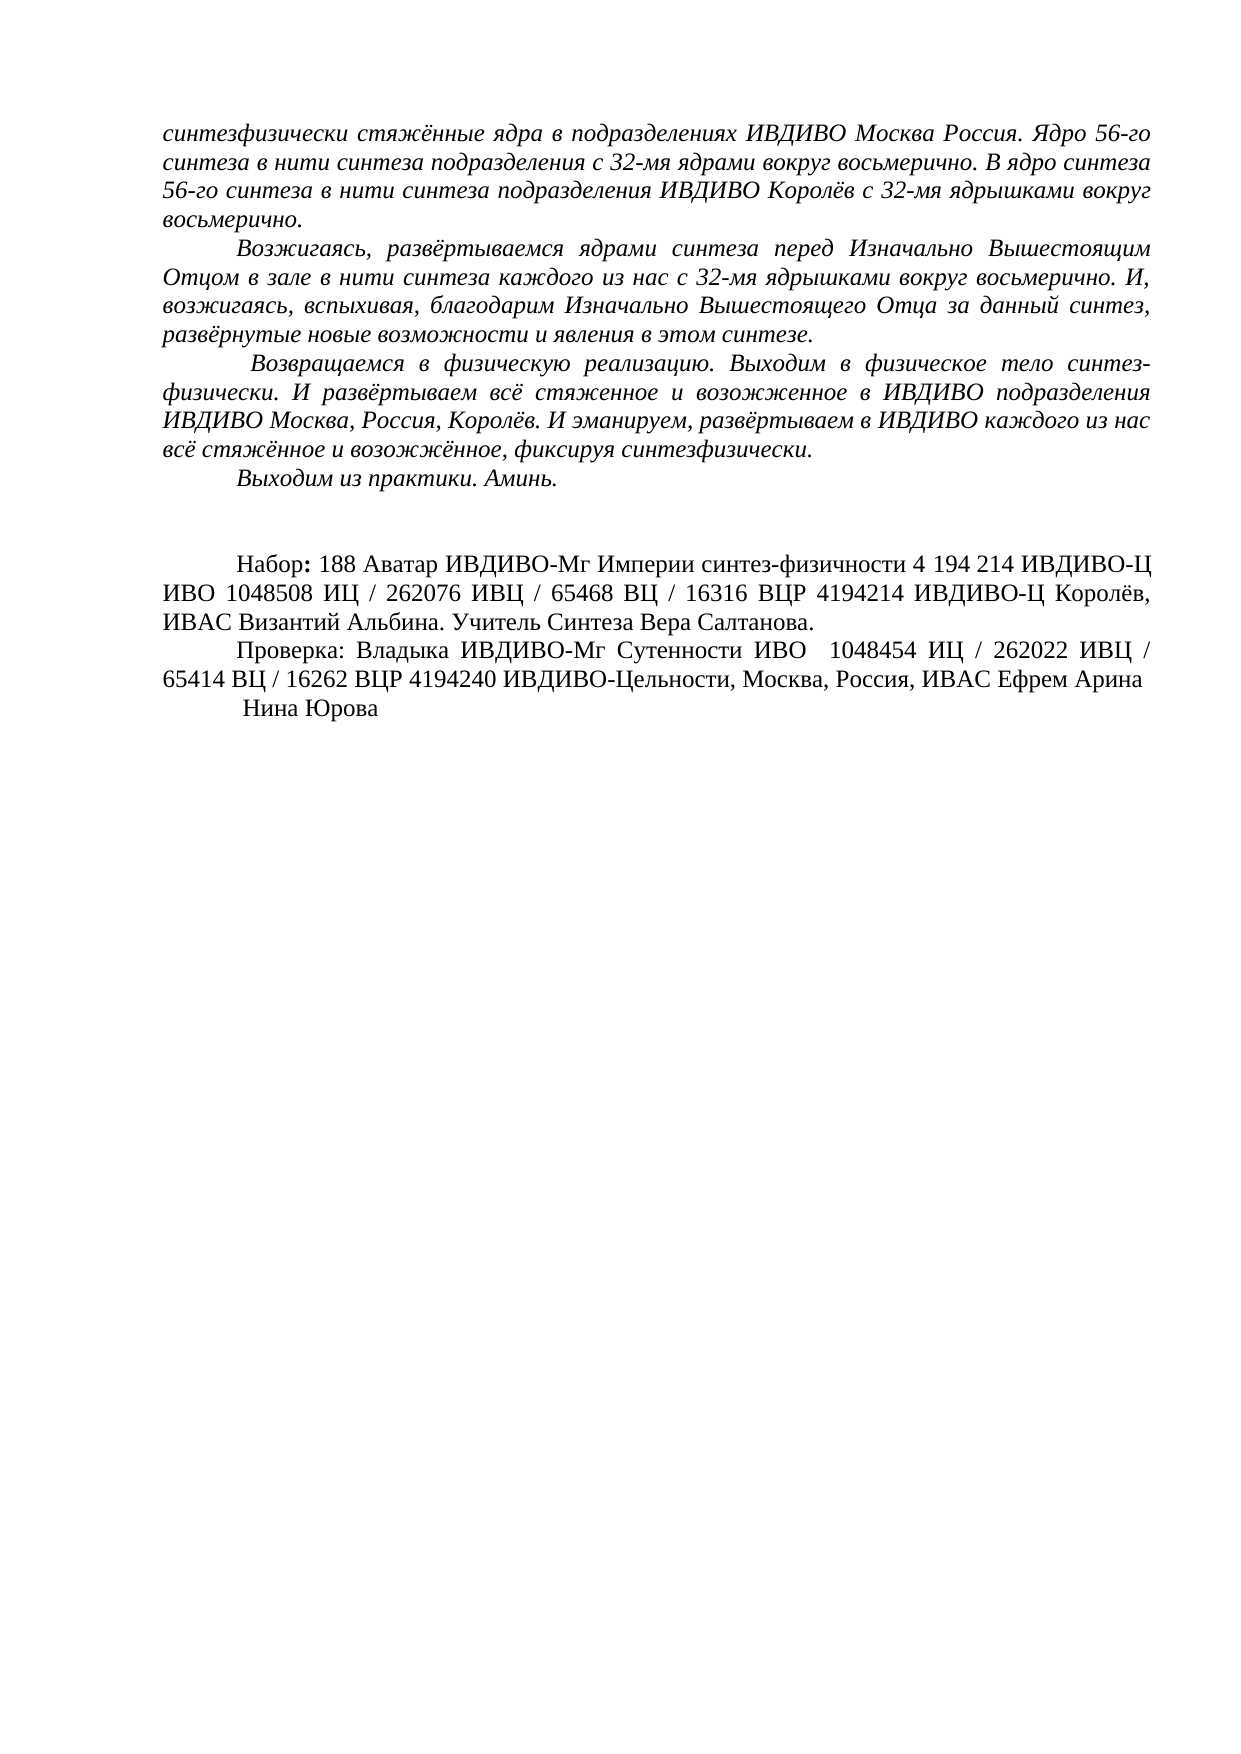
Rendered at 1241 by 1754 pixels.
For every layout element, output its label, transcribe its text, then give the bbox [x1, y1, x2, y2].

text Возвращаемся в физическую реализацию. Выходим в физическое тело синтез-физически. И развёртываем всё стяженное и возожженное в ИВДИВО подразделения ИВДИВО Москва, Россия, Королёв. И эманируем, развёртываем в ИВДИВО каждого из нас всё стяжённое и возожжённое, фиксируя синтезфизически. [162, 348, 1152, 463]
text Возжигаясь, развёртываемся ядрами синтеза перед Изначально Вышестоящим Отцом в зале в нити синтеза каждого из нас с 32-мя ядрышками вокруг восьмерично. И, возжигаясь, вспыхивая, благодарим Изначально Вышестоящего Отца за данный синтез, развёрнутые новые возможности и явления в этом синтезе. [162, 233, 1152, 348]
text Выходим из практики. Аминь. [162, 463, 1152, 492]
text Набор: 188 Аватар ИВДИВО-Мг Империи синтез-физичности 4 194 214 ИВДИВО-Ц ИВО 1048508 ИЦ / 262076 ИВЦ / 65468 ВЦ / 16316 ВЦР 4194214 ИВДИВО-Ц Королёв, ИВАС Византий Альбина. Учитель Синтеза Вера Салтанова. [162, 549, 1152, 636]
text Проверка: Владыка ИВДИВО-Мг Сутенности ИВО 1048454 ИЦ / 262022 ИВЦ / 65414 ВЦ / 16262 ВЦР 4194240 ИВДИВО-Цельности, Москва, Россия, ИВАС Ефрем Арина [162, 636, 1152, 693]
text Нина Юрова [162, 693, 1152, 722]
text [162, 118, 1152, 233]
